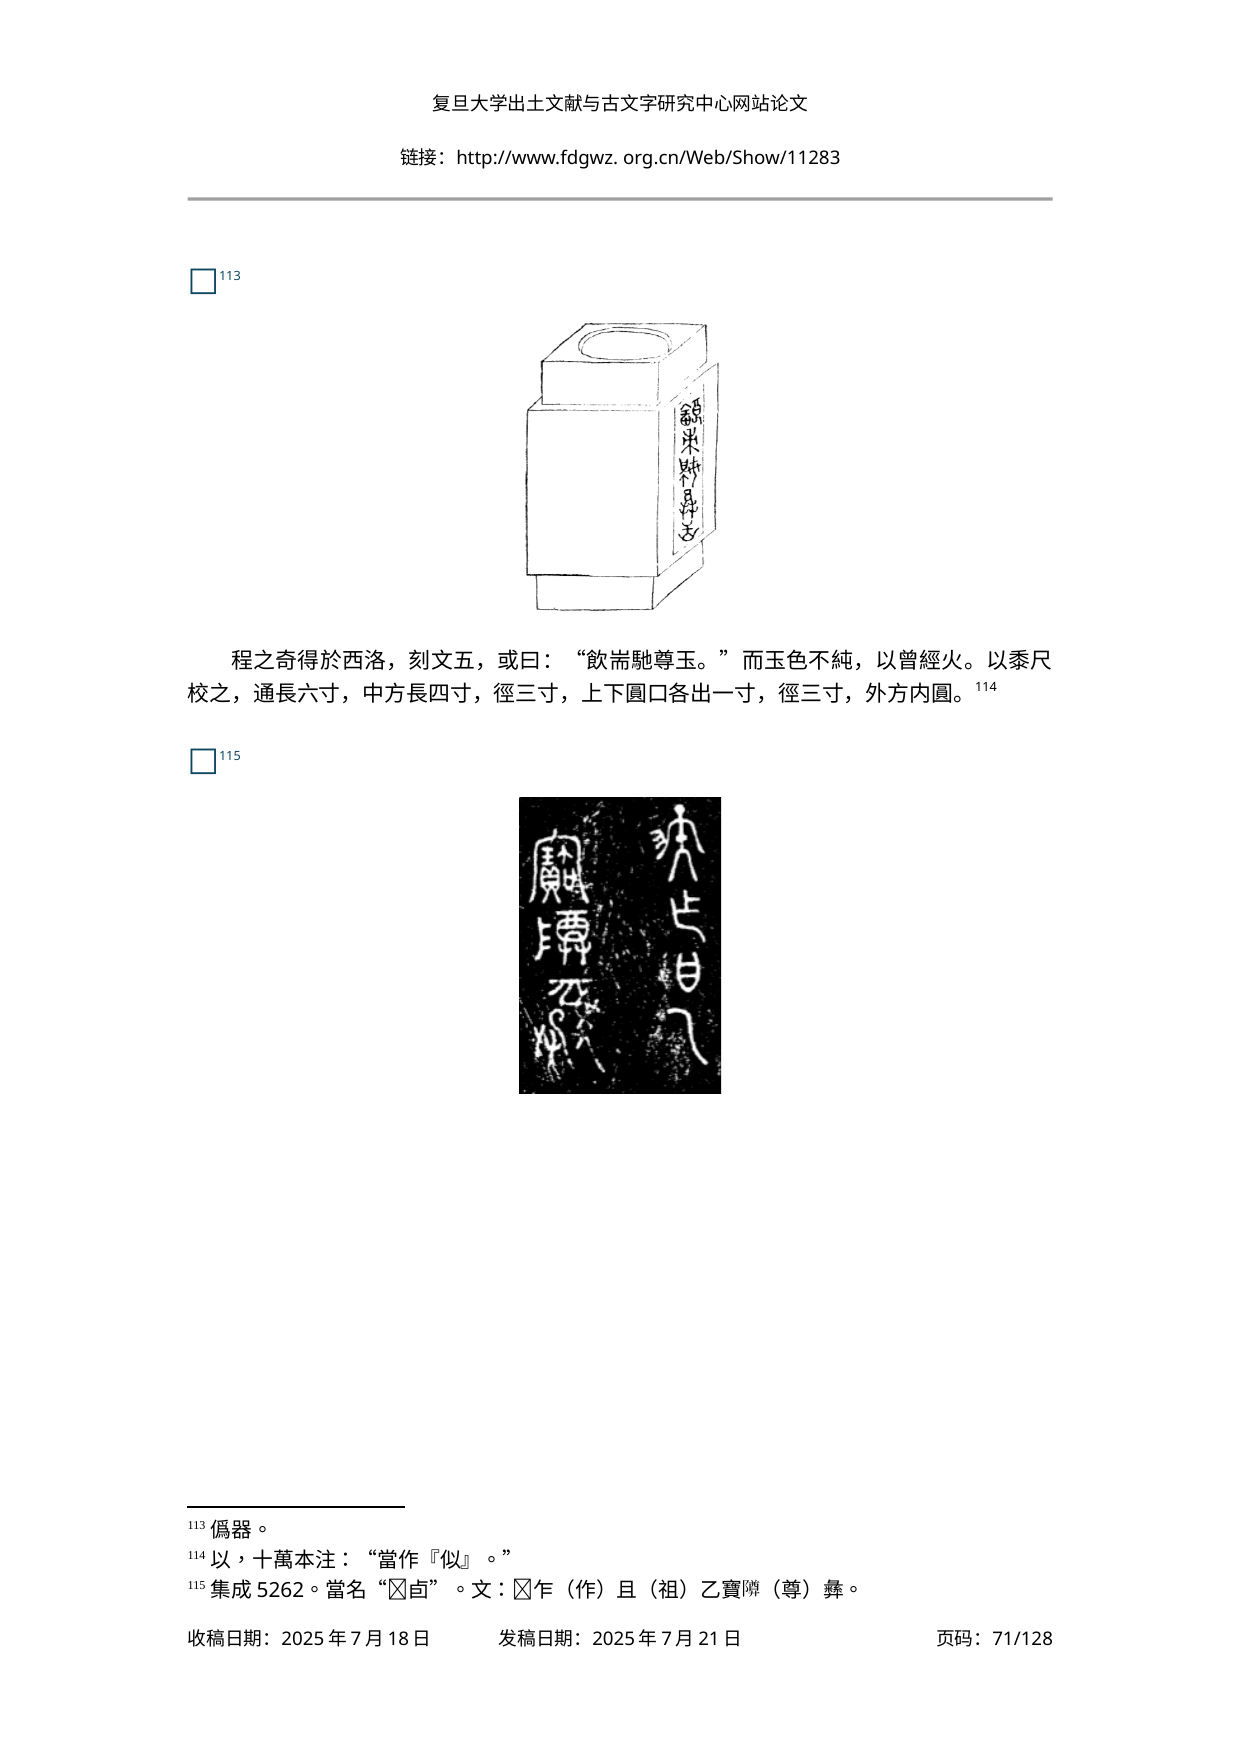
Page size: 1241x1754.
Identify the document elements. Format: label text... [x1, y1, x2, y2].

subtitle □ [187, 724, 1031, 789]
picture [741, 1578, 761, 1598]
picture [519, 797, 722, 1094]
text 程之奇得於西洛，刻文五，或曰：‍“飲耑馳尊玉。”而玉色不純，以曾經火。以黍尺校之，通長六寸，中方長四寸，徑三寸，上下圓口各出一寸，徑三寸，外方内圓。 [187, 643, 1053, 708]
subtitle □ [187, 244, 1031, 309]
picture [516, 317, 724, 614]
